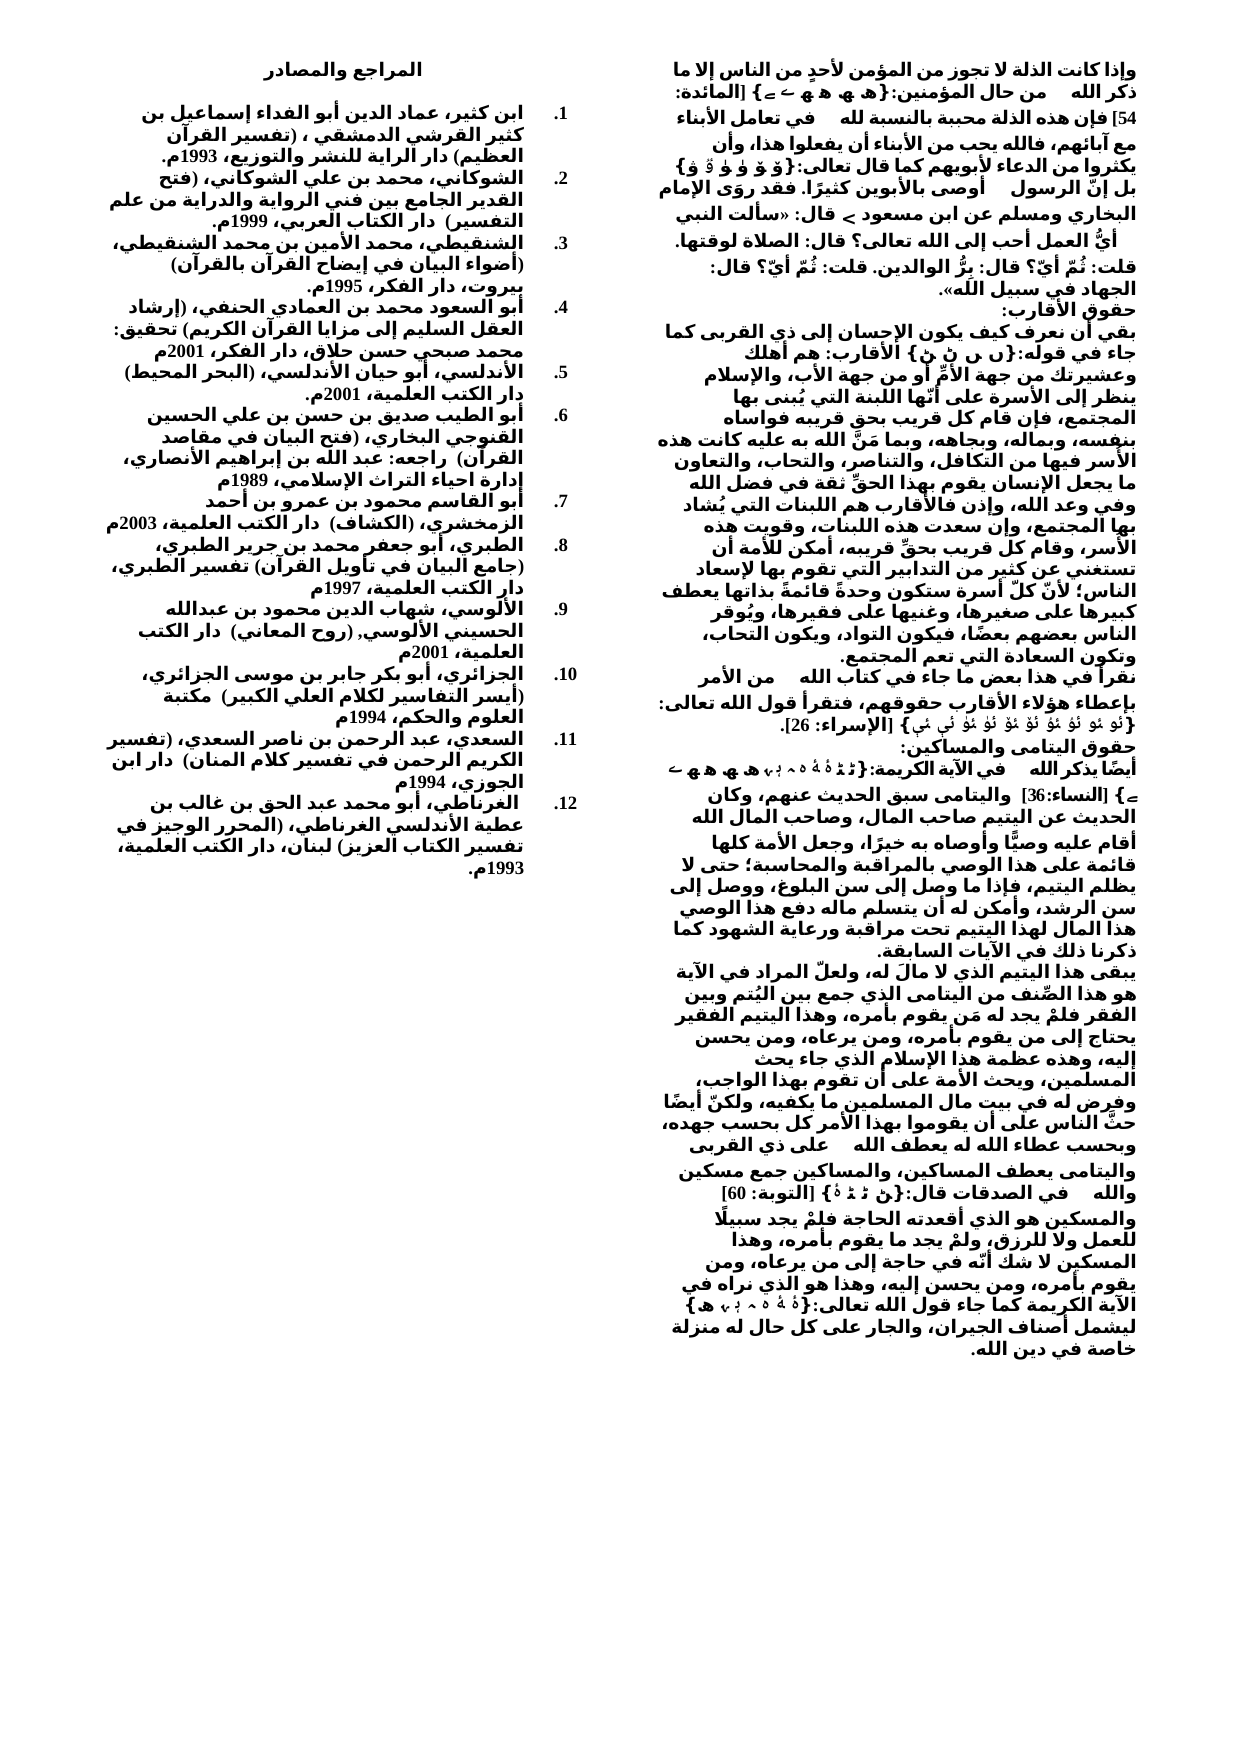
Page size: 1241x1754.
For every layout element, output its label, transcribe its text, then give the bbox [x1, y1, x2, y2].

list أبو القاسم محمود بن عمرو بن أحمد الزمخشري، (الكشاف) دار الكتب العلمية، 2003م [103, 490, 554, 533]
text حقوق الأقارب: [657, 299, 1137, 321]
list الغرناطي، أبو محمد عبد الحق بن غالب بن عطية الأندلسي الغرناطي، (المحرر الوجيز في تفسير الكتاب العزيز) لبنان، دار الكتب العلمية، 1993م. [103, 792, 554, 878]
list الشوكاني، محمد بن علي الشوكاني، (فتح القدير الجامع بين فني الرواية والدراية من علم التفسير) دار الكتاب العربي، 1999م. [103, 167, 554, 232]
text أيضًا يذكر الله  في الآية الكريمة:{ﮢ ﮣ ﮤ ﮥ ﮦ ﮧ ﮨ ﮩ ﮪ ﮫ ﮬ ﮭ ﮮ ﮯ} [النساء:36] واليتامى سبق الحديث عنهم، وكان الحديث عن اليتيم صاحب المال، وصاحب المال الله  أقام عليه وصيًّا وأوصاه به خيرًا، وجعل الأمة كلها قائمة على هذا الوصي بالمراقبة والمحاسبة؛ حتى لا يظلم اليتيم، فإذا ما وصل إلى سن البلوغ، ووصل إلى سن الرشد، وأمكن له أن يتسلم ماله دفع هذا الوصي هذا المال لهذا اليتيم تحت مراقبة ورعاية الشهود كما ذكرنا ذلك في الآيات السابقة. [657, 757, 1137, 961]
text بقي أن نعرف كيف يكون الإحسان إلى ذي القربى كما جاء في قوله:{ﮞ ﮟ ﮠ ﮡ} الأقارب: هم أهلك وعشيرتك من جهة الأمِّ أو من جهة الأب، والإسلام ينظر إلى الأسرة على أنّها اللبنة التي يُبنى بها المجتمع، فإن قام كل قريب بحق قريبه فواساه بنفسه، وبماله، وبجاهه، وبما مَنَّ الله به عليه كانت هذه الأُسر فيها من التكافل، والتناصر، والتحاب، والتعاون ما يجعل الإنسان يقوم بهذا الحقِّ ثقة في فضل الله وفي وعد الله، وإذن فالأقارب هم اللبنات التي يُشاد بها المجتمع، وإن سعدت هذه اللبنات، وقويت هذه الأُسر، وقام كل قريب بحقِّ قريبه، أمكن للأمة أن تستغني عن كثير من التدابير التي تقوم بها لإسعاد الناس؛ لأنّ كلّ أسرة ستكون وحدةً قائمةً بذاتها يعطف كبيرها على صغيرها، وغنيها على فقيرها، ويُوقر الناس بعضهم بعضًا، فيكون التواد، ويكون التحاب، وتكون السعادة التي تعم المجتمع. [657, 321, 1137, 666]
list الأندلسي، أبو حيان الأندلسي، (البحر المحيط) دار الكتب العلمية، 2001م. [103, 361, 554, 404]
list الطبري، أبو جعفر محمد بن جرير الطبري، (جامع البيان في تأويل القرآن) تفسير الطبري، دار الكتب العلمية، 1997م [103, 533, 554, 598]
list ابن كثير، عماد الدين أبو الفداء إسماعيل بن كثير القرشي الدمشقي ، (تفسير القرآن العظيم) دار الراية للنشر والتوزيع، 1993م. [103, 102, 554, 167]
list الألوسي، شهاب الدين محمود بن عبدالله الحسيني الألوسي, (روح المعاني) دار الكتب العلمية، 2001م [103, 598, 554, 663]
list الشنقيطي، محمد الأمين بن محمد الشنقيطي، (أضواء البيان في إيضاح القرآن بالقرآن) بيروت، دار الفكر، 1995م. [103, 232, 554, 296]
text حقوق اليتامى والمساكين: [657, 736, 1137, 757]
text المراجع والمصادر [103, 59, 583, 81]
list أبو السعود محمد بن العمادي الحنفي، (إرشاد العقل السليم إلى مزايا القرآن الكريم) تحقيق: محمد صبحي حسن حلاق، دار الفكر، 2001م [103, 296, 554, 361]
list الجزائري، أبو بكر جابر بن موسى الجزائري، (أيسر التفاسير لكلام العلي الكبير) مكتبة العلوم والحكم، 1994م [103, 663, 554, 728]
text يبقى هذا اليتيم الذي لا مالَ له، ولعلّ المراد في الآية هو هذا الصِّنف من اليتامى الذي جمع بين اليُتم وبين الفقر فلمْ يجد له مَن يقوم بأمره، وهذا اليتيم الفقير يحتاج إلى من يقوم بأمره، ومن يرعاه، ومن يحسن إليه، وهذه عظمة هذا الإسلام الذي جاء يحث المسلمين، ويحث الأمة على أن تقوم بهذا الواجب، وفرض له في بيت مال المسلمين ما يكفيه، ولكنّ أيضًا حثَّ الناس على أن يقوموا بهذا الأمر كل بحسب جهده، وبحسب عطاء الله له يعطف الله  على ذي القربى واليتامى يعطف المساكين، والمساكين جمع مسكين والله  في الصدقات قال:{ﮡ ﮢ ﮣ ﮤ} [التوبة: 60] والمسكين هو الذي أقعدته الحاجة فلمْ يجد سبيلًا للعمل ولا للرزق، ولمْ يجد ما يقوم بأمره، وهذا المسكين لا شك أنّه في حاجة إلى من يرعاه، ومن يقوم بأمره، ومن يحسن إليه، وهذا هو الذي نراه في الآية الكريمة كما جاء قول الله تعالى:{ﮤ ﮥ ﮦ ﮧ ﮨ ﮩ ﮪ} ليشمل أصناف الجيران، والجار على كل حال له منزلة خاصة في دين الله. [657, 961, 1137, 1359]
text نقرأ في هذا بعض ما جاء في كتاب الله  من الأمر بإعطاء هؤلاء الأقارب حقوقهم، فتقرأ قول الله تعالى:{ﯮ ﯯ ﯰ ﯱ ﯲ ﯳ ﯴ ﯵ ﯶ ﯷ} [الإسراء: 26]. [657, 666, 1137, 736]
text وإذا كانت الذلة لا تجوز من المؤمن لأحدٍ من الناس إلا ما ذكر الله  من حال المؤمنين:{ﮪ ﮫ ﮬ ﮭ ﮮ ﮯ} [المائدة: 54] فإن هذه الذلة محببة بالنسبة لله  في تعامل الأبناء مع آبائهم، فالله يحب من الأبناء أن يفعلوا هذا، وأن يكثروا من الدعاء لأبويهم كما قال تعالى:{ﯙ ﯚ ﯛ ﯜ ﯝ ﯞ} بل إنّ الرسول  أوصى بالأبوين كثيرًا. فقد روَى الإمام البخاري ومسلم عن ابن مسعود > قال: «سألت النبي  أيُّ العمل أحب إلى الله تعالى؟ قال: الصلاة لوقتها. قلت: ثُمّ أيّ؟ قال: بِرُّ الوالدين. قلت: ثُمّ أيّ؟ قال: الجهاد في سبيل الله». [657, 59, 1137, 299]
list أبو الطيب صديق بن حسن بن علي الحسين القنوجي البخاري، (فتح البيان في مقاصد القرآن) راجعه: عبد الله بن إبراهيم الأنصاري، إدارة احياء التراث الإسلامي، 1989م [103, 404, 554, 490]
list السعدي، عبد الرحمن بن ناصر السعدي، (تفسير الكريم الرحمن في تفسير كلام المنان) دار ابن الجوزي، 1994م [103, 728, 554, 792]
